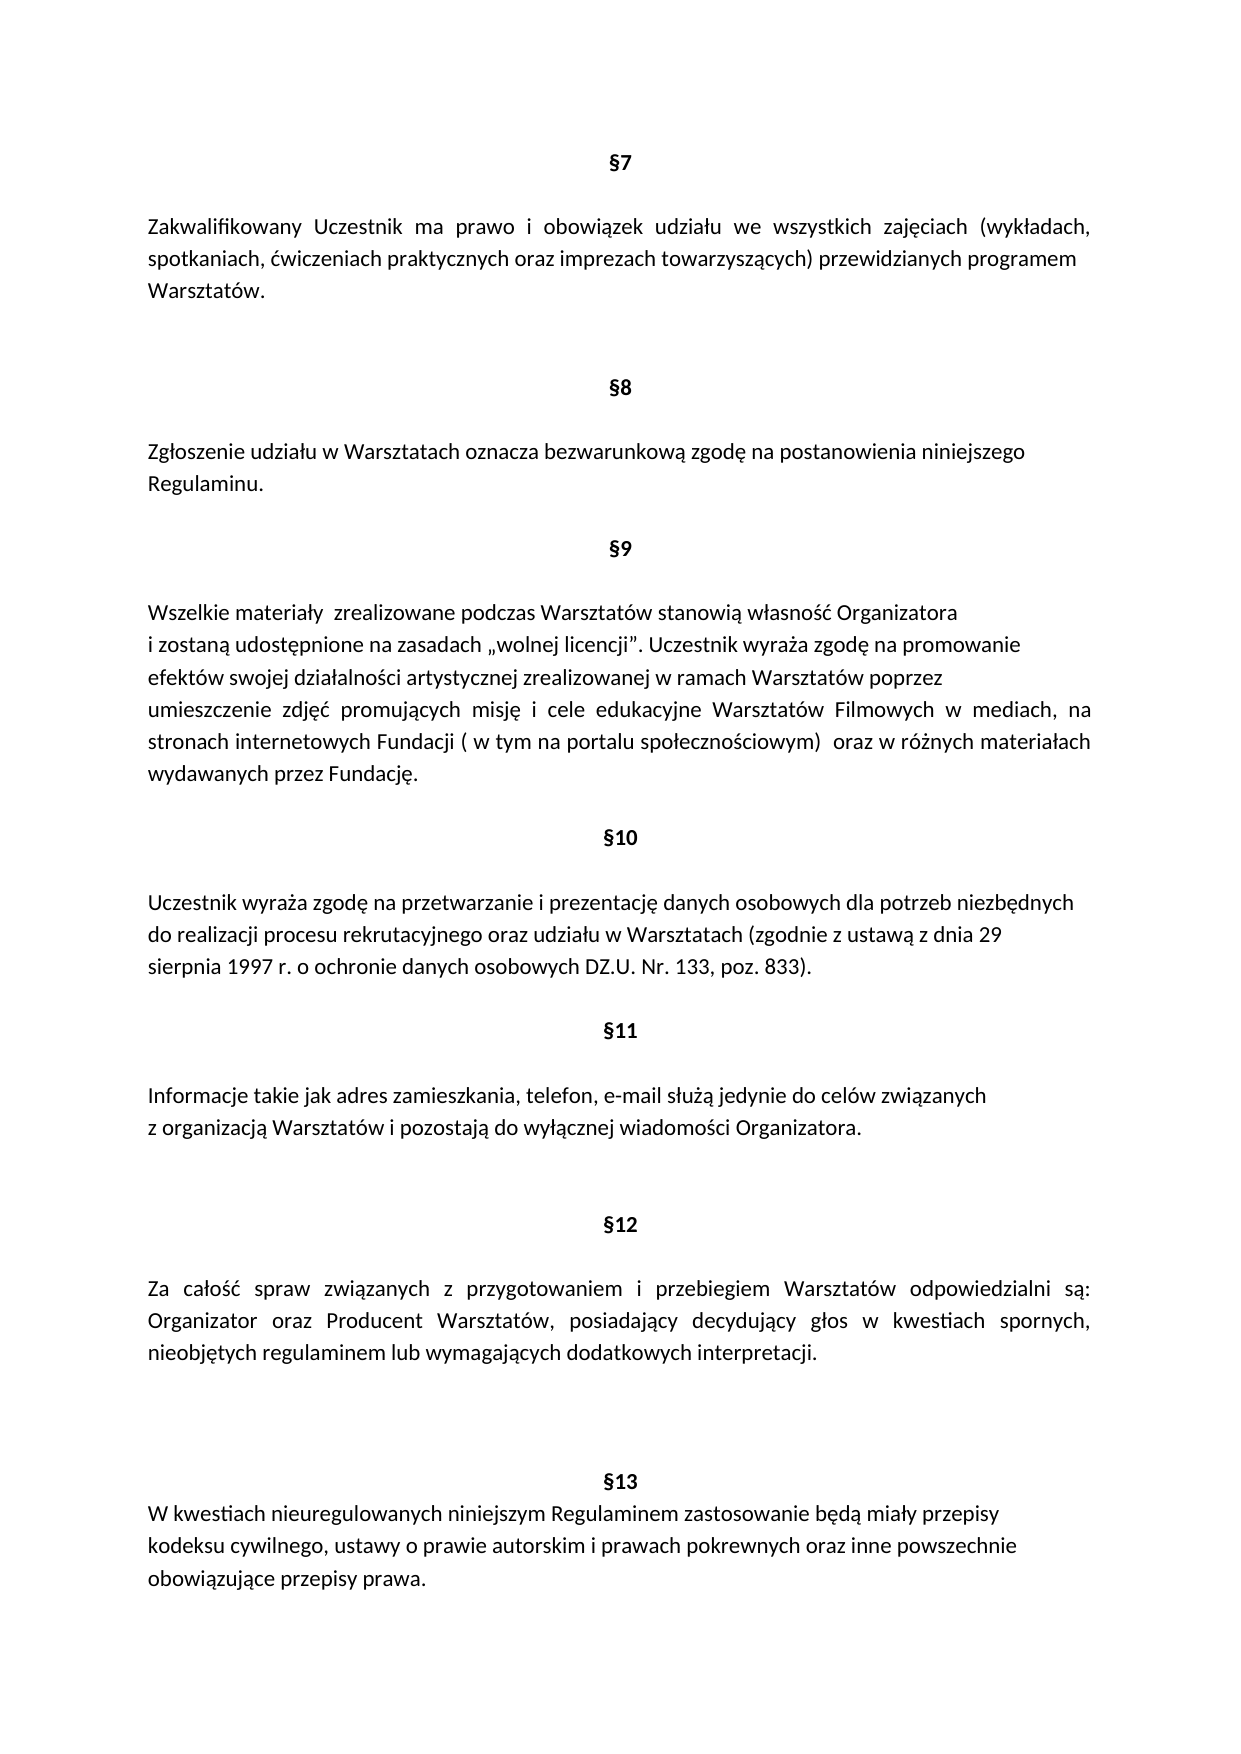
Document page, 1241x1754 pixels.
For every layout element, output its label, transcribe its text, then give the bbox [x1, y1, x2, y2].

text §11 [148, 1017, 1093, 1045]
text do realizacji procesu rekrutacyjnego oraz udziału w Warsztatach (zgodnie z ustawą z dnia 29 [148, 920, 1093, 948]
text W kwestiach nieuregulowanych niniejszym Regulaminem zastosowanie będą miały przepisy [148, 1499, 1093, 1527]
text Informacje takie jak adres zamieszkania, telefon, e-mail służą jedynie do celów związanych [148, 1081, 1093, 1109]
text Regulaminu. [148, 469, 1093, 497]
text Warsztatów. [148, 276, 1093, 304]
text §10 [148, 823, 1093, 852]
text Wszelkie materiały zrealizowane podczas Warsztatów stanowią własność Organizatora [148, 598, 1093, 626]
text Zakwalifikowany Uczestnik ma prawo i obowiązek udziału we wszystkich zajęciach (wykładach, spotkaniach, ćwiczeniach praktycznych oraz imprezach towarzyszących) przewidzianych programem [148, 212, 1093, 272]
text §13 [148, 1467, 1093, 1495]
text §8 [148, 373, 1093, 401]
text sierpnia 1997 r. o ochronie danych osobowych DZ.U. Nr. 133, poz. 833). [148, 952, 1093, 980]
text §7 [148, 148, 1093, 176]
text efektów swojej działalności artystycznej zrealizowanej w ramach Warsztatów poprzez [148, 663, 1093, 691]
text §9 [148, 534, 1093, 562]
text umieszczenie zdjęć promujących misję i cele edukacyjne Warsztatów Filmowych w mediach, na stronach internetowych Fundacji ( w tym na portalu społecznościowym) oraz w różnych materiałach wydawanych przez Fundację. [148, 695, 1093, 787]
text Za całość spraw związanych z przygotowaniem i przebiegiem Warsztatów odpowiedzialni są: Organizator oraz Producent Warsztatów, posiadający decydujący głos w kwestiach spornych, nieobjętych regulaminem lub wymagających dodatkowych interpretacji. [148, 1274, 1093, 1367]
text kodeksu cywilnego, ustawy o prawie autorskim i prawach pokrewnych oraz inne powszechnie [148, 1532, 1093, 1560]
text §12 [148, 1210, 1093, 1238]
text Zgłoszenie udziału w Warsztatach oznacza bezwarunkową zgodę na postanowienia niniejszego [148, 437, 1093, 465]
text z organizacją Warsztatów i pozostają do wyłącznej wiadomości Organizatora. [148, 1113, 1093, 1141]
text obowiązujące przepisy prawa. [148, 1564, 1093, 1592]
text i zostaną udostępnione na zasadach „wolnej licencji”. Uczestnik wyraża zgodę na promowanie [148, 630, 1093, 658]
text Uczestnik wyraża zgodę na przetwarzanie i prezentację danych osobowych dla potrzeb niezbędnych [148, 888, 1093, 916]
